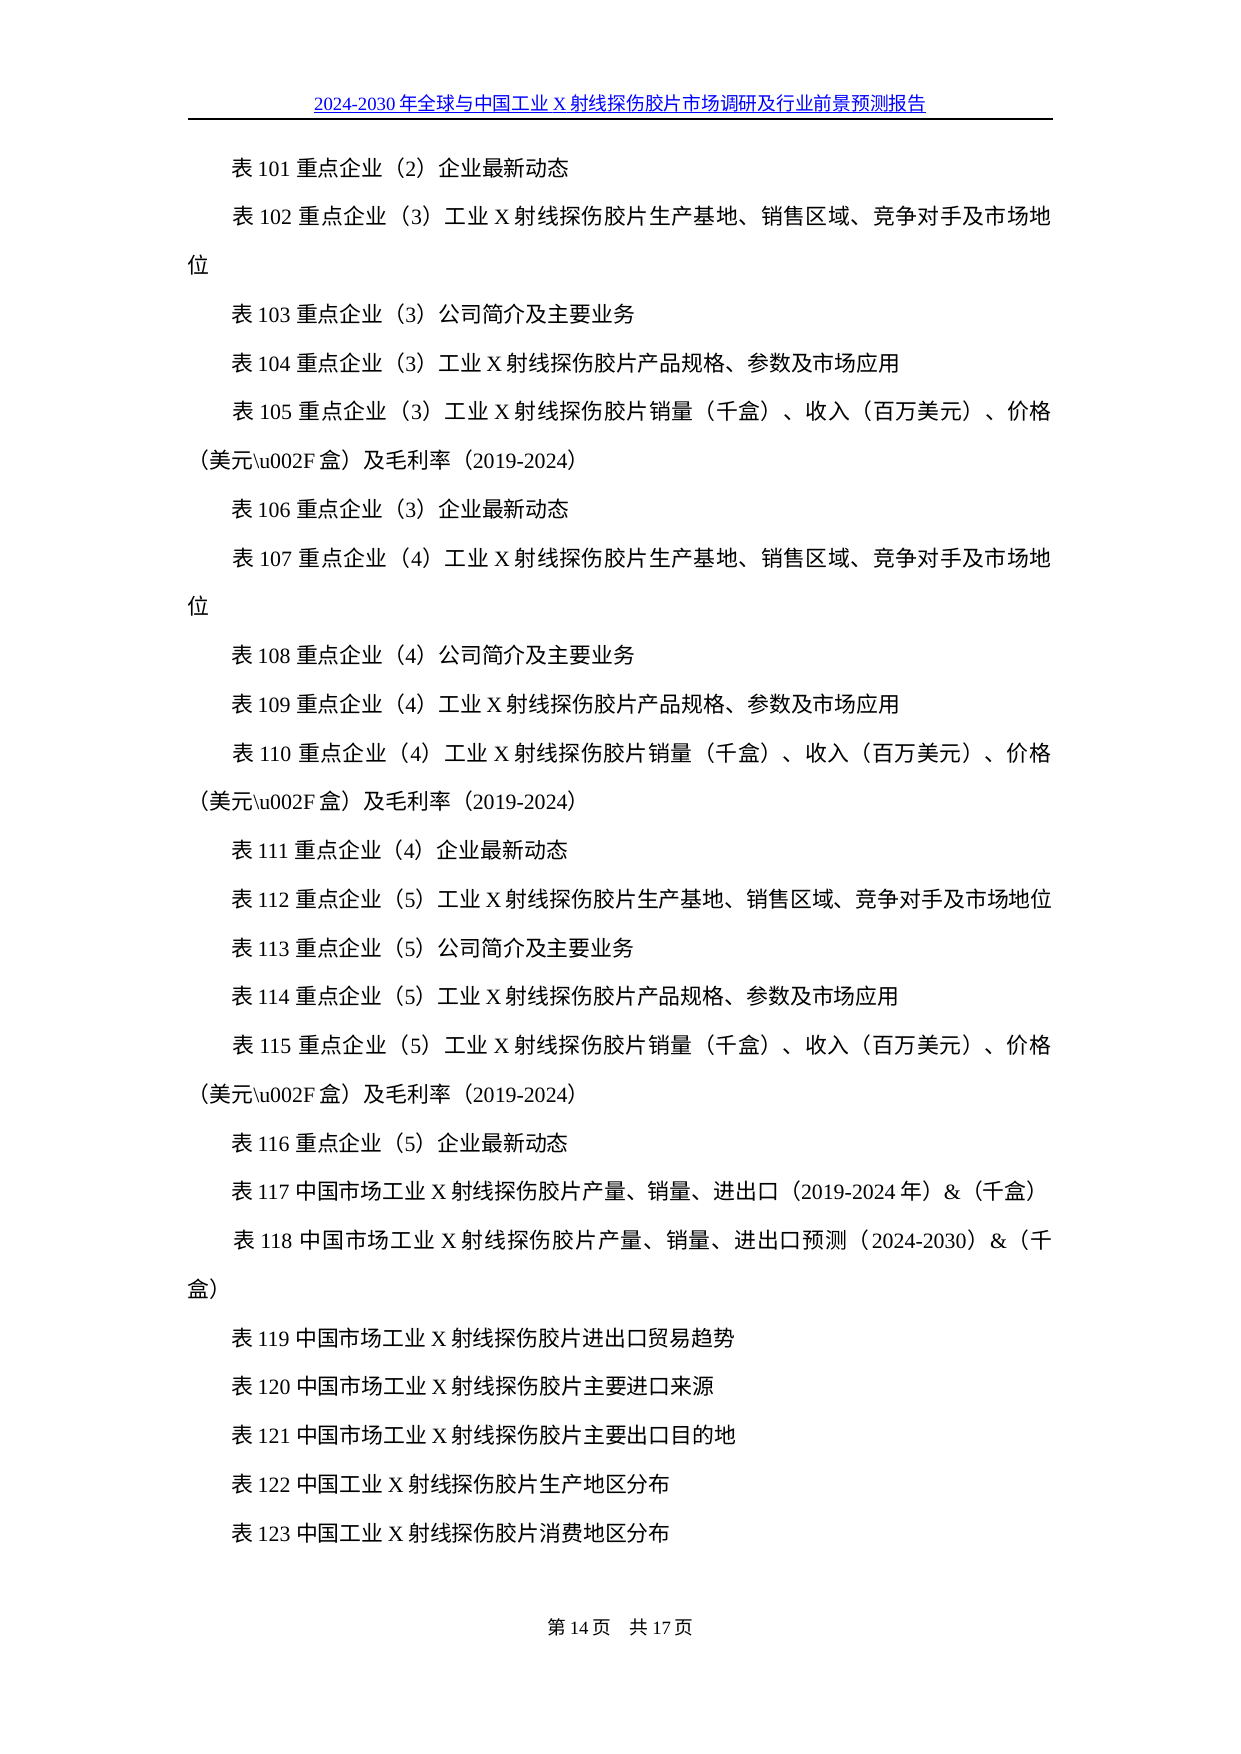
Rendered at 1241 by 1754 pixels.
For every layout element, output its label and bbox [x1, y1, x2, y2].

text [187, 150, 1053, 1548]
